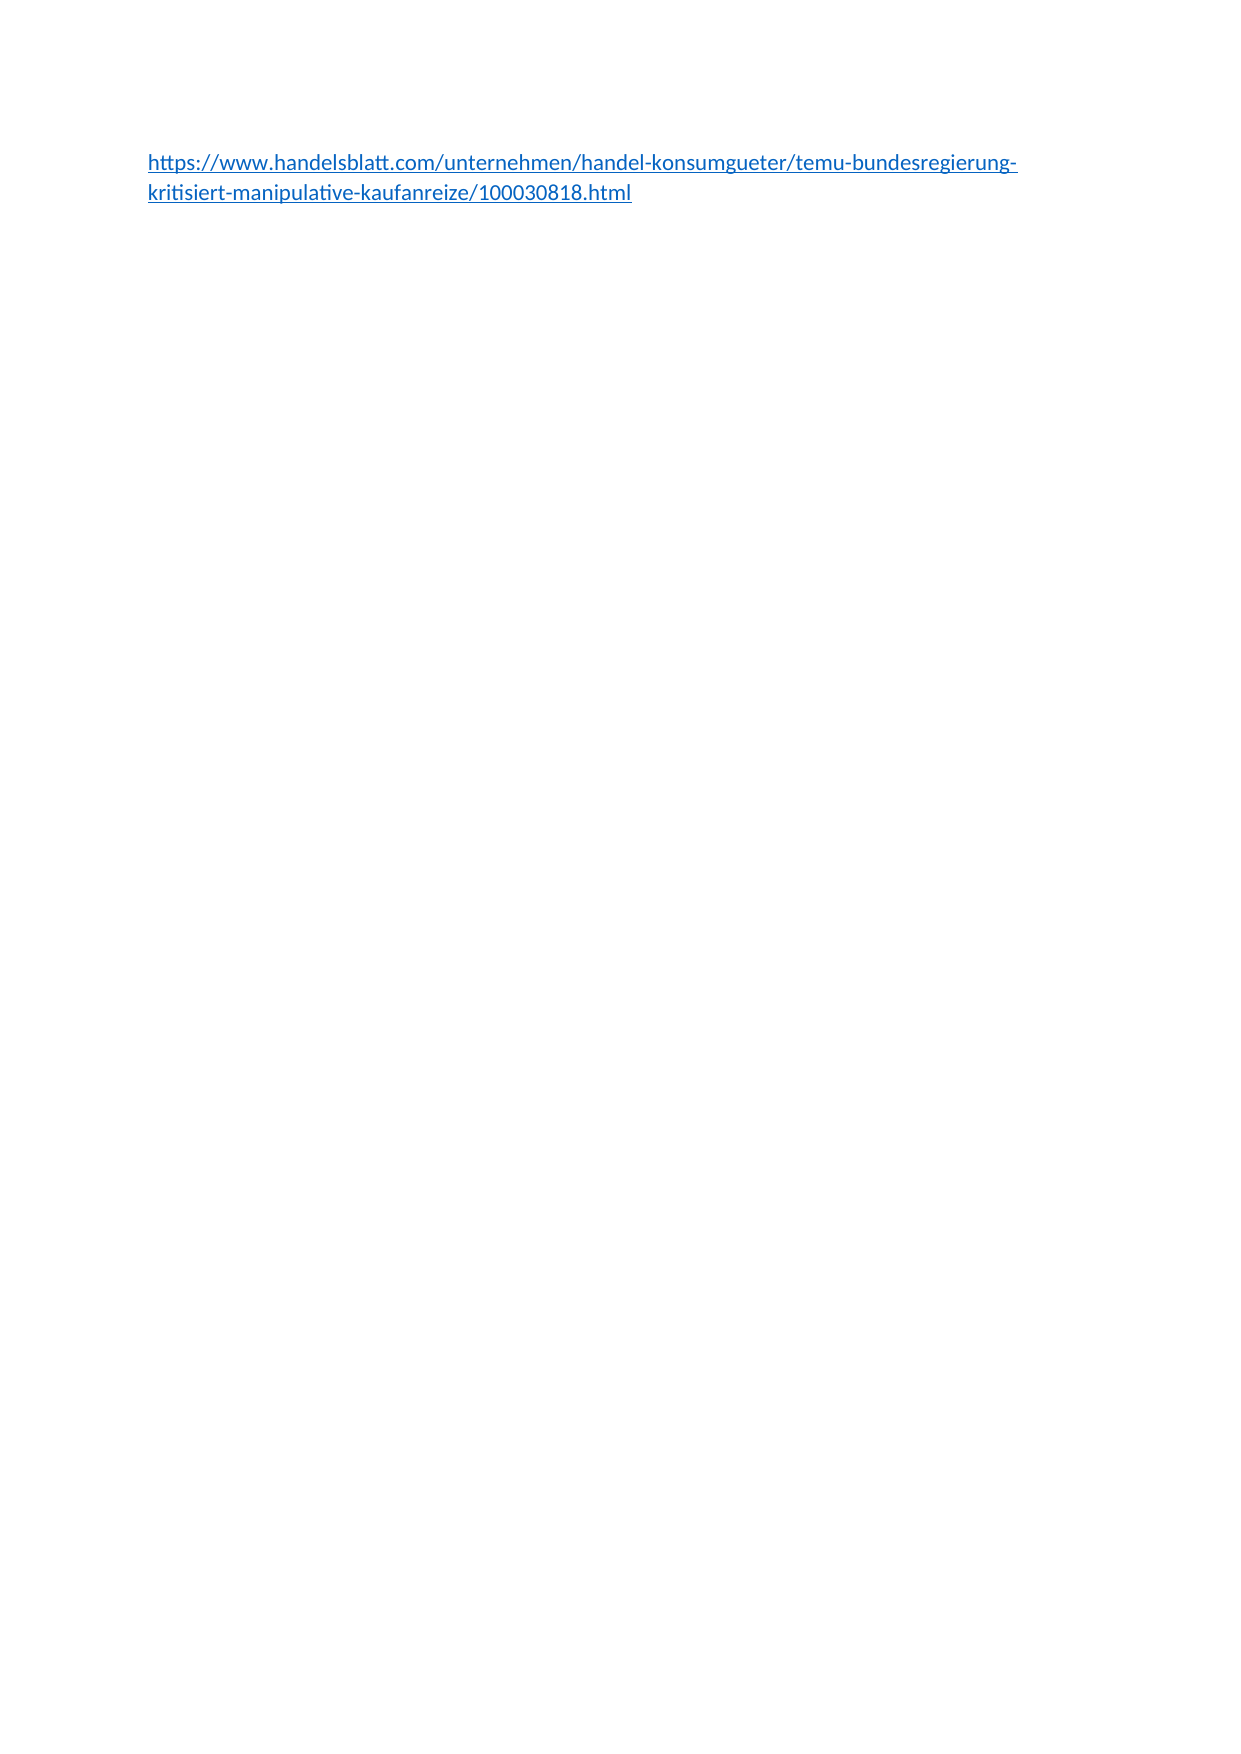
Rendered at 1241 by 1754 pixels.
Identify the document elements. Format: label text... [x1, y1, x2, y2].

text https://www.handelsblatt.com/unternehmen/handel-konsumgueter/temu-bundesregierung-kritisiert-manipulative-kaufanreize/100030818.html [148, 148, 1093, 206]
